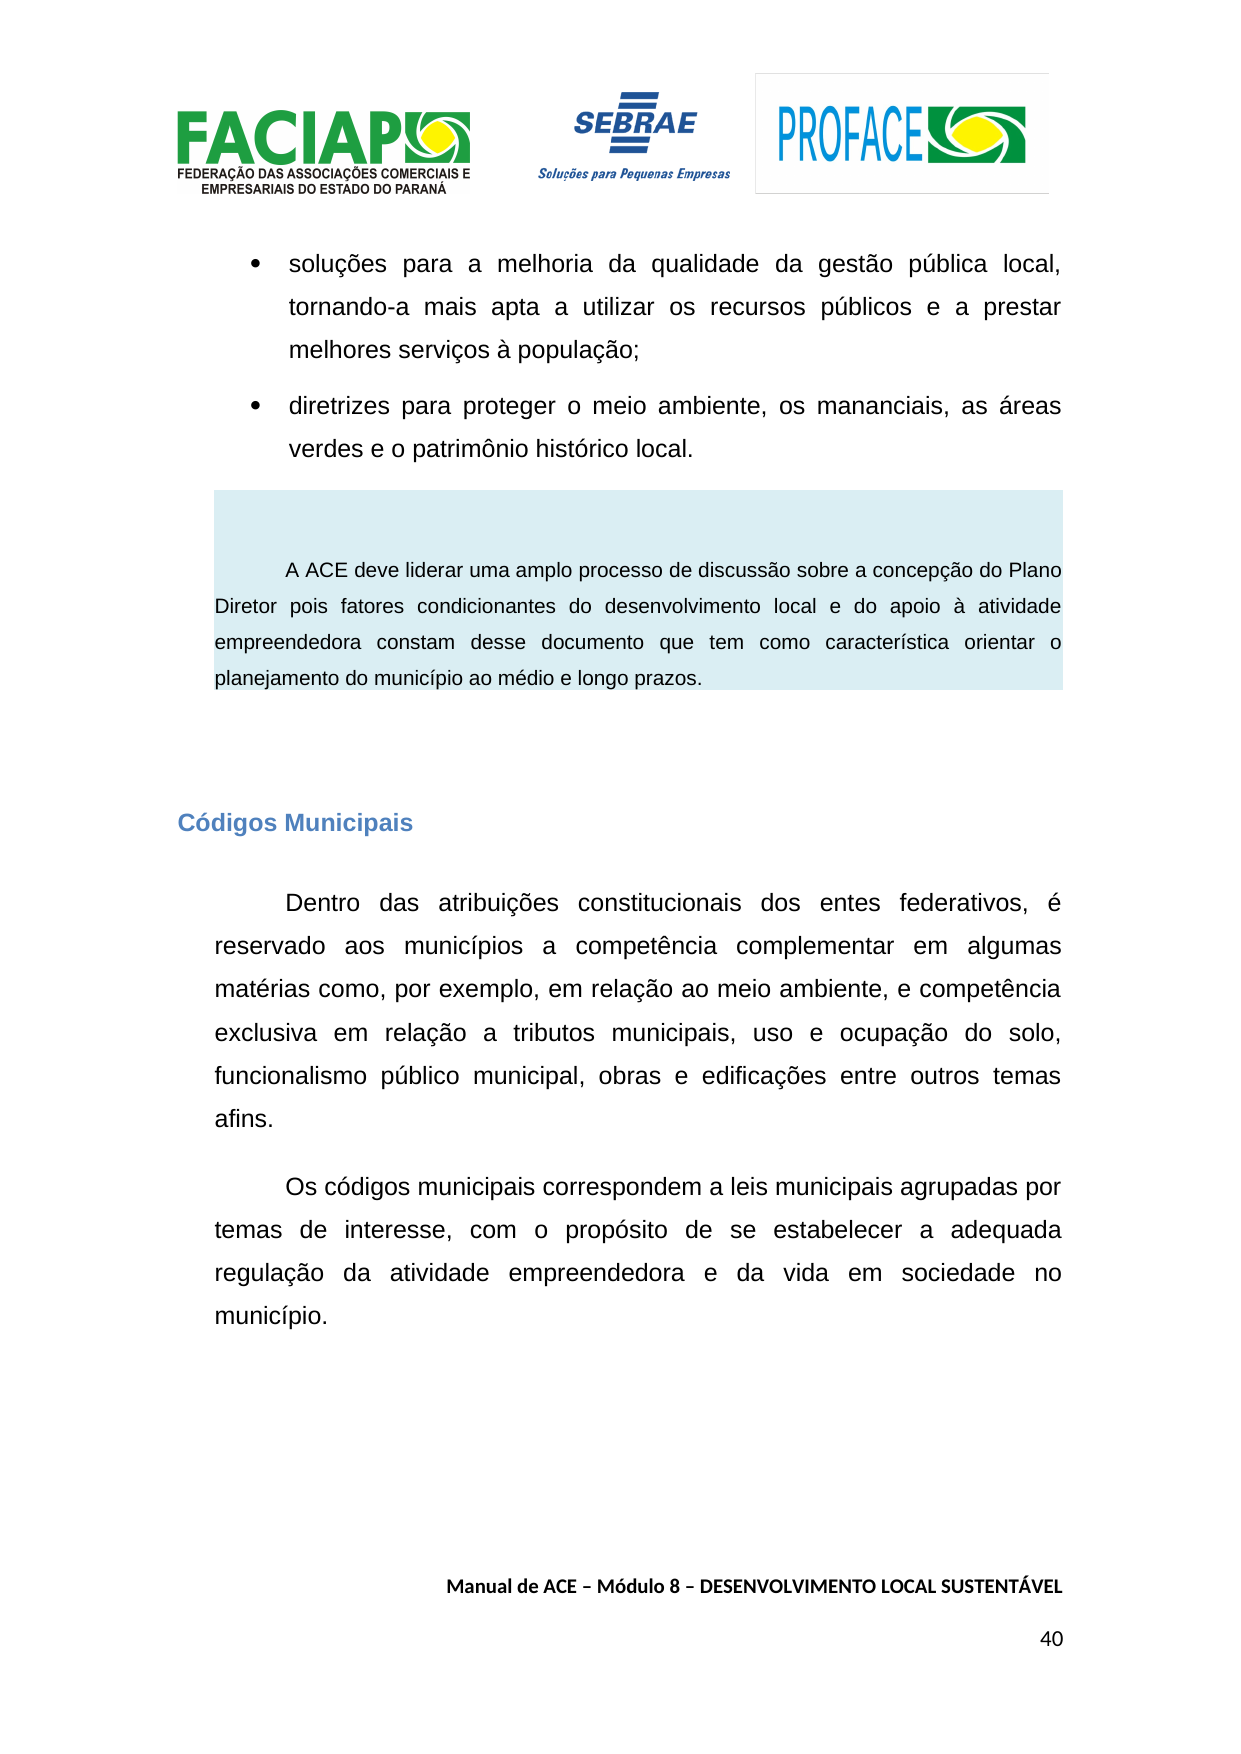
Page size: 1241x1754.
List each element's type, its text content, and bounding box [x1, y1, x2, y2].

text Dentro das atribuições constitucionais dos entes federativos, é reservado aos municípios a competência complementar em algumas matérias como, por exemplo, em relação ao meio ambiente, e competência exclusiva em relação a tributos municipais, uso e ocupação do solo, funcionalismo público municipal, obras e edificações entre outros temas afins. [214, 888, 1063, 1132]
picture [521, 75, 730, 194]
text Os códigos municipais correspondem a leis municipais agrupadas por temas de interesse, com o propósito de se estabelecer a adequada regulação da atividade empreendedora e da vida em sociedade no município. [214, 1172, 1063, 1330]
list soluções para a melhoria da qualidade da gestão pública local, tornando-a mais apta a utilizar os recursos públicos e a prestar melhores serviços à população; [251, 249, 1063, 364]
picture [177, 110, 470, 194]
text A ACE deve liderar uma amplo processo de discussão sobre a concepção do Plano Diretor pois fatores condicionantes do desenvolvimento local e do apoio à atividade empreendedora constam desse documento que tem como característica orientar o planejamento do município ao médio e longo prazos. [214, 558, 1063, 690]
subtitle Códigos Municipais [177, 807, 1063, 836]
list diretrizes para proteger o meio ambiente, os mananciais, as áreas verdes e o patrimônio histórico local. [251, 391, 1063, 463]
picture [755, 73, 1049, 194]
